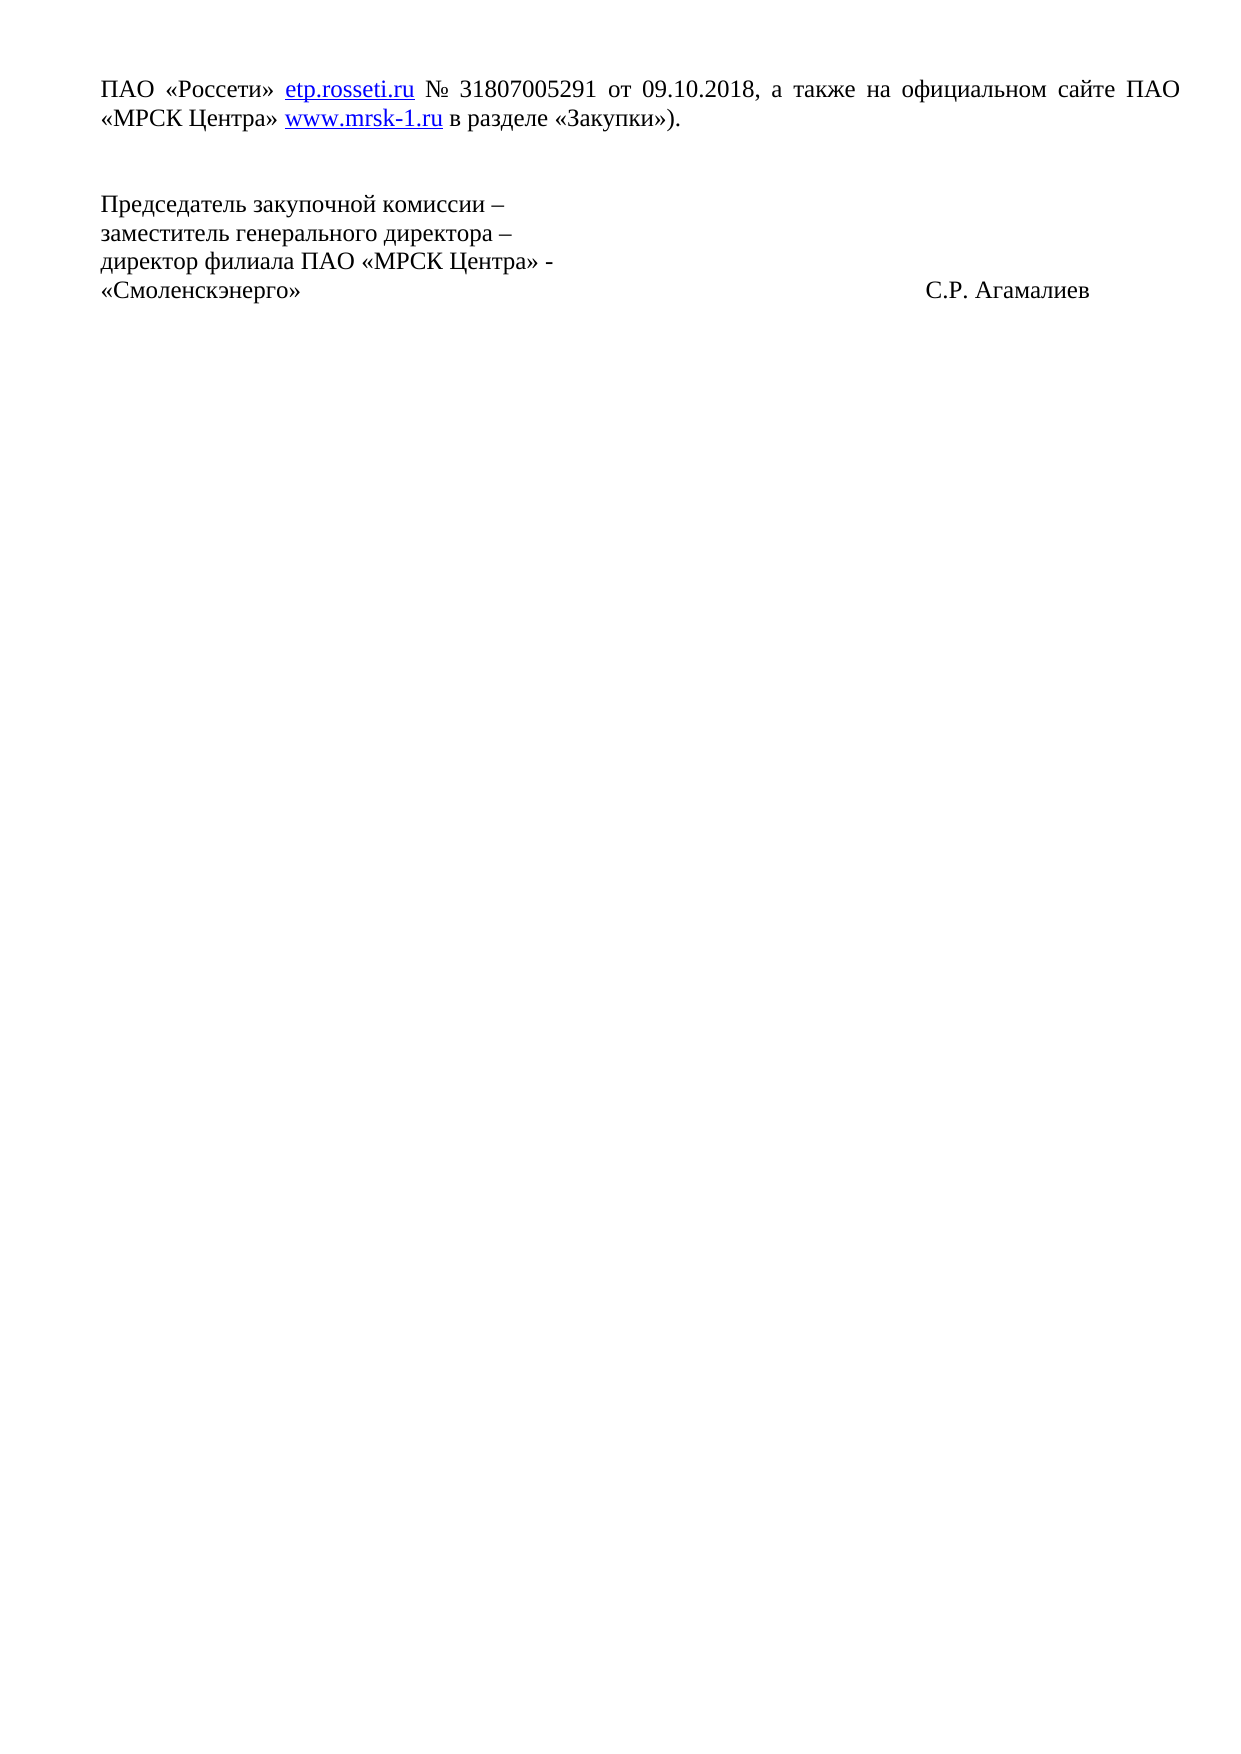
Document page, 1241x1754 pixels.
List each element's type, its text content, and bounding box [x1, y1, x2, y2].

text «Смоленскэнерго» С.Р. Агамалиев [100, 275, 1182, 304]
text директор филиала ПАО «МРСК Центра» - [100, 246, 1182, 275]
text Председатель закупочной комиссии – [100, 189, 1181, 218]
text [100, 74, 1181, 131]
text заместитель генерального директора – [100, 218, 1182, 246]
